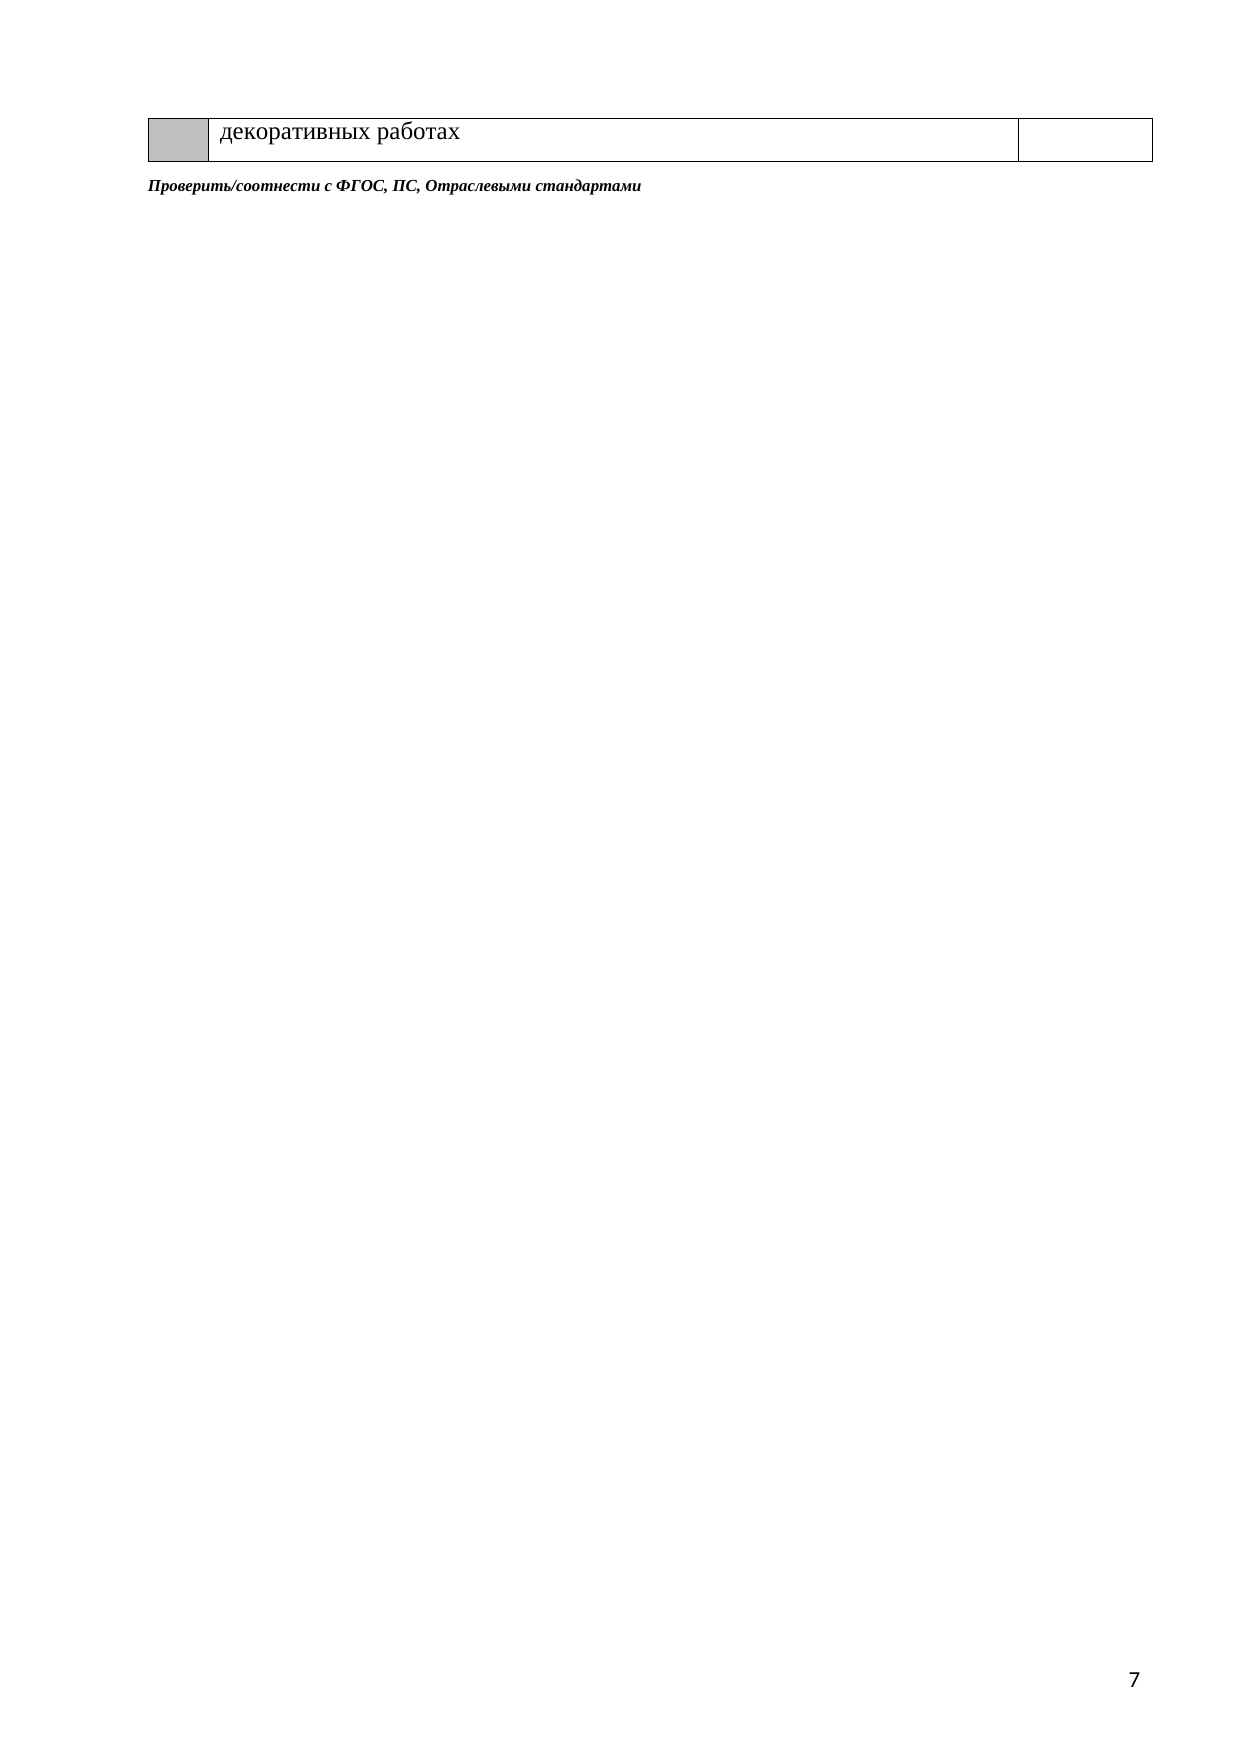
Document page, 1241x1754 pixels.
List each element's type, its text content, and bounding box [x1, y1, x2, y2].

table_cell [209, 119, 1018, 161]
text Проверить/соотнести с ФГОС, ПС, Отраслевыми стандартами [148, 162, 1152, 195]
